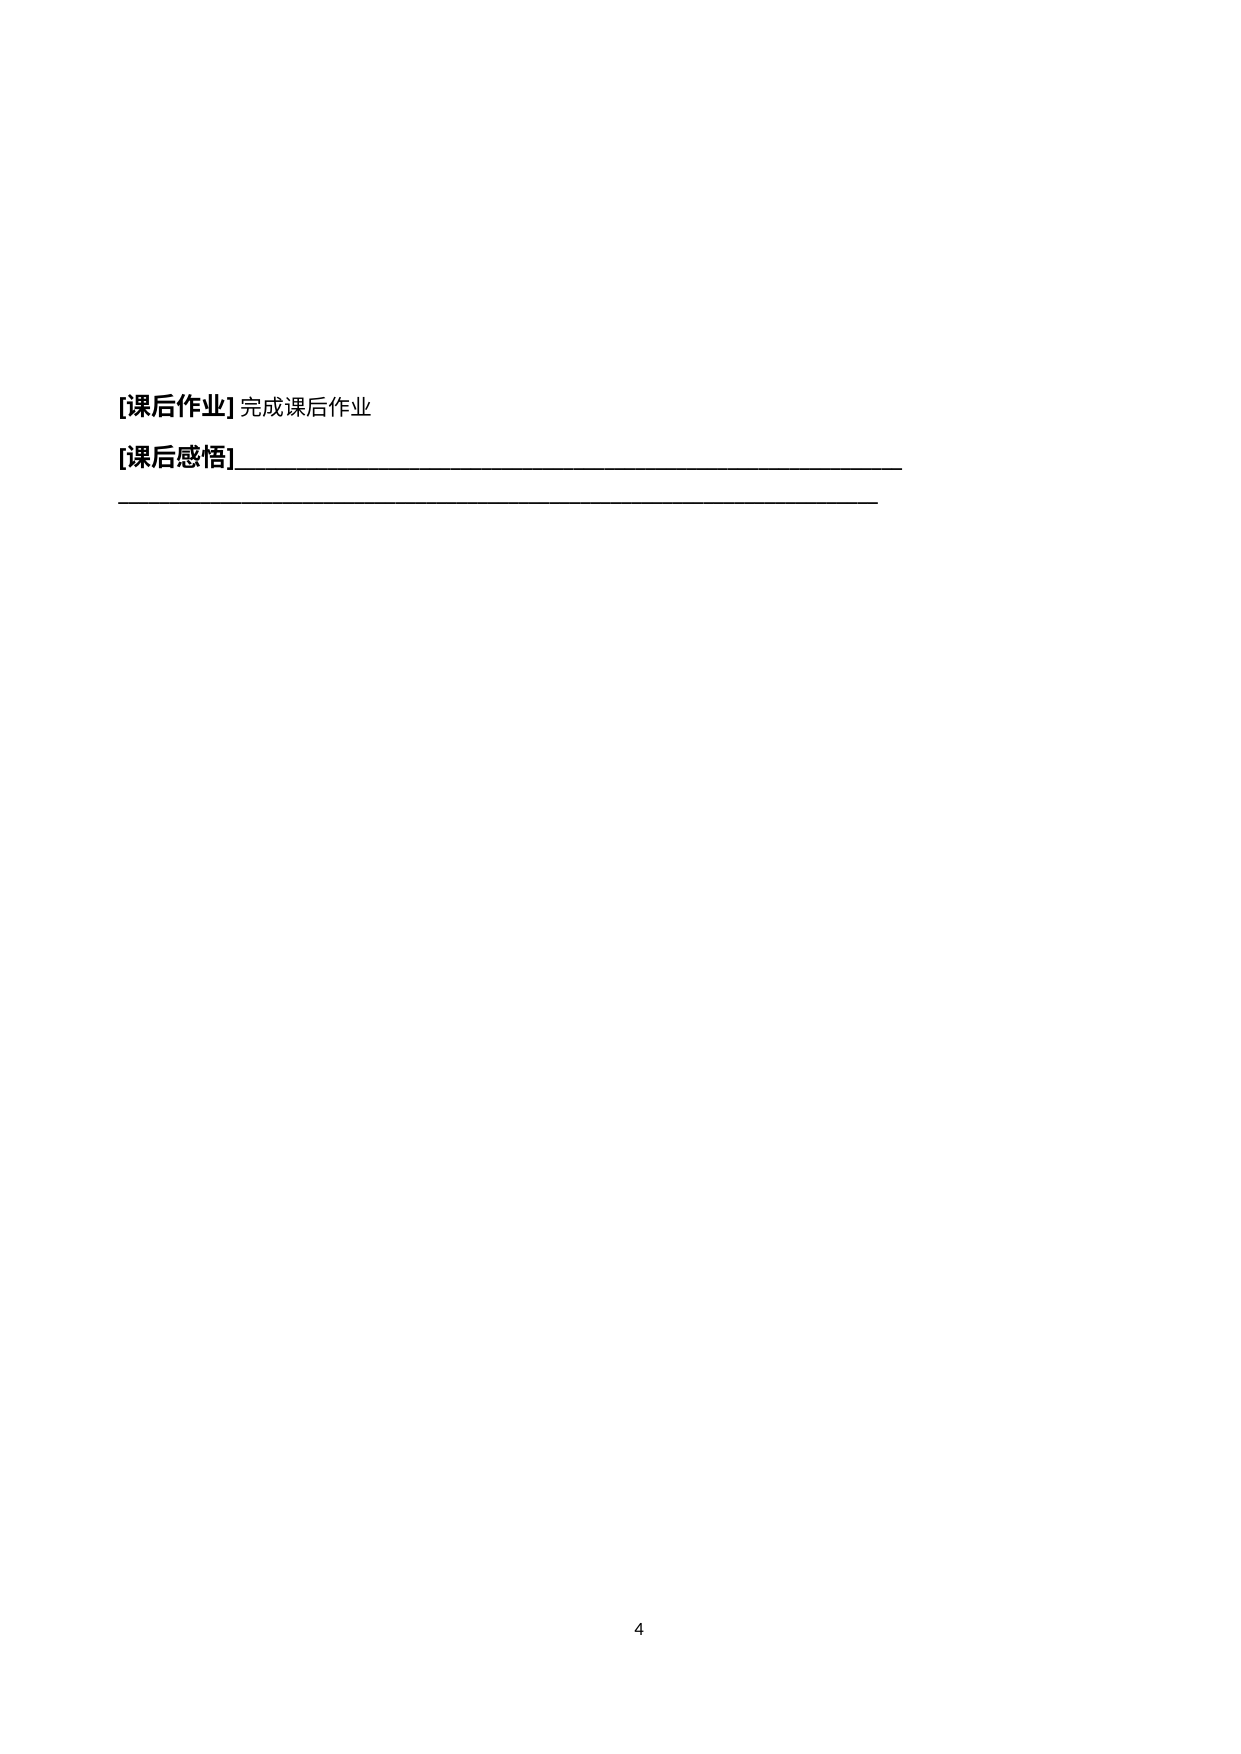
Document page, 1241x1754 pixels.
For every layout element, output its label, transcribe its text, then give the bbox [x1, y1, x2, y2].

text __________________________________________________________________________ [118, 473, 1122, 507]
text [课后作业] 完成课后作业 [118, 372, 1122, 437]
text [课后感悟]_________________________________________________________________ [118, 437, 1122, 473]
